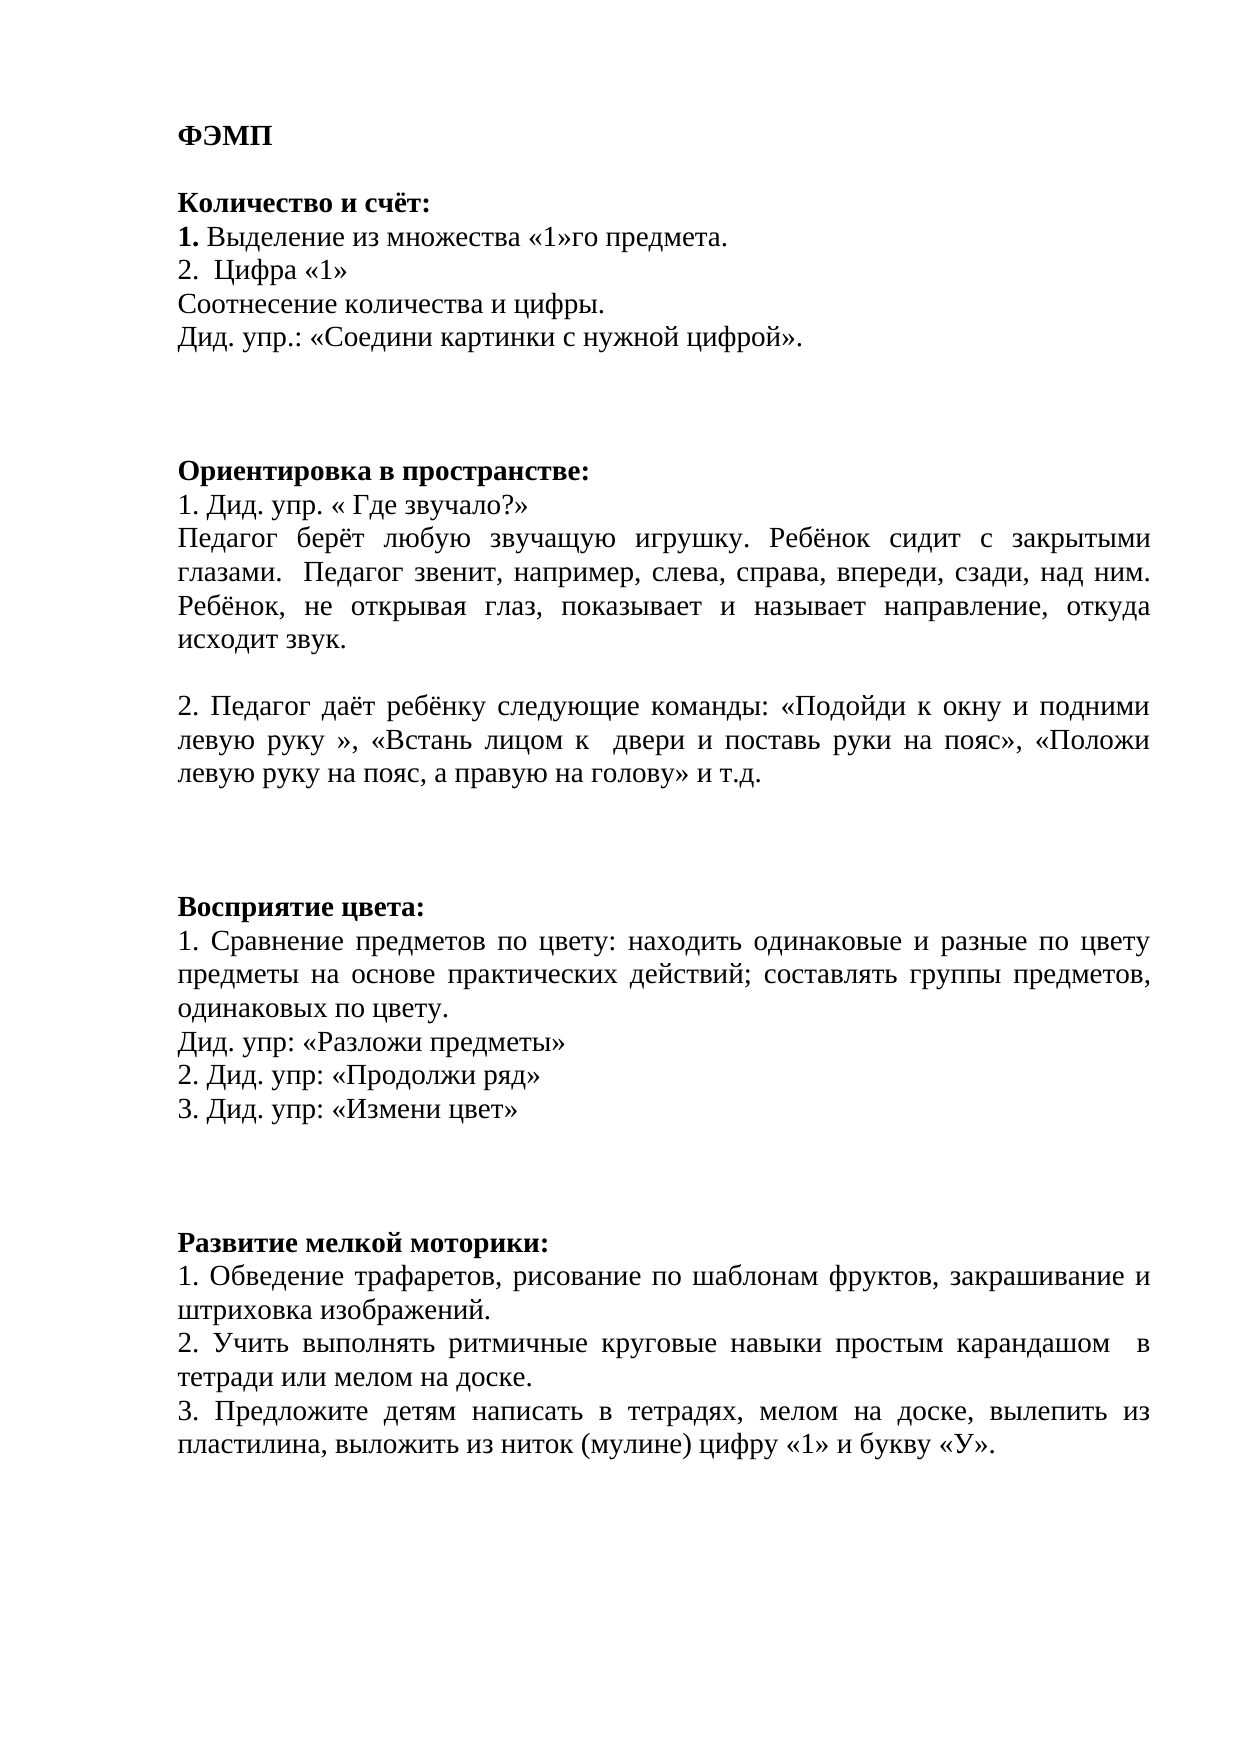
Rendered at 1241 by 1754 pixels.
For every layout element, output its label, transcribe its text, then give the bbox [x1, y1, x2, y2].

text 2. Дид. упр: «Продолжи ряд» [177, 1057, 1152, 1091]
text 1. Сравнение предметов по цвету: находить одинаковые и разные по цвету предметы на основе практических действий; составлять группы предметов, одинаковых по цвету. [177, 923, 1152, 1024]
text ФЭМП [177, 118, 1152, 152]
text 2. Учить выполнять ритмичные круговые навыки простым карандашом в тетради или мелом на доске. [177, 1326, 1152, 1393]
text Количество и счёт: [177, 185, 1152, 219]
text Дид. упр: «Разложи предметы» [177, 1024, 1152, 1057]
text 3. Предложите детям написать в тетрадях, мелом на доске, вылепить из пластилина, выложить из ниток (мулине) цифру «1» и букву «У». [177, 1393, 1152, 1460]
text 2. Педагог даёт ребёнку следующие команды: «Подойди к окну и подними левую руку », «Встань лицом к двери и поставь руки на пояс», «Положи левую руку на пояс, а правую на голову» и т.д. [177, 688, 1152, 789]
text 3. Дид. упр: «Измени цвет» [177, 1091, 1152, 1124]
text 1. Дид. упр. « Где звучало?» [177, 487, 1152, 521]
text Соотнесение количества и цифры. [177, 286, 1152, 319]
text Развитие мелкой моторики: [177, 1225, 1152, 1258]
text Ориентировка в пространстве: [177, 453, 1152, 487]
text 2. Цифра «1» [177, 252, 1152, 286]
text 1. Обведение трафаретов, рисование по шаблонам фруктов, закрашивание и штриховка изображений. [177, 1258, 1152, 1326]
text Педагог берёт любую звучащую игрушку. Ребёнок сидит с закрытыми глазами. Педагог звенит, например, слева, справа, впереди, сзади, над ним. Ребёнок, не открывая глаз, показывает и называет направление, откуда исходит звук. [177, 521, 1152, 655]
text Восприятие цвета: [177, 889, 1152, 923]
text 1. Выделение из множества «1»го предмета. [177, 219, 1152, 252]
text Дид. упр.: «Соедини картинки с нужной цифрой». [177, 319, 1152, 353]
